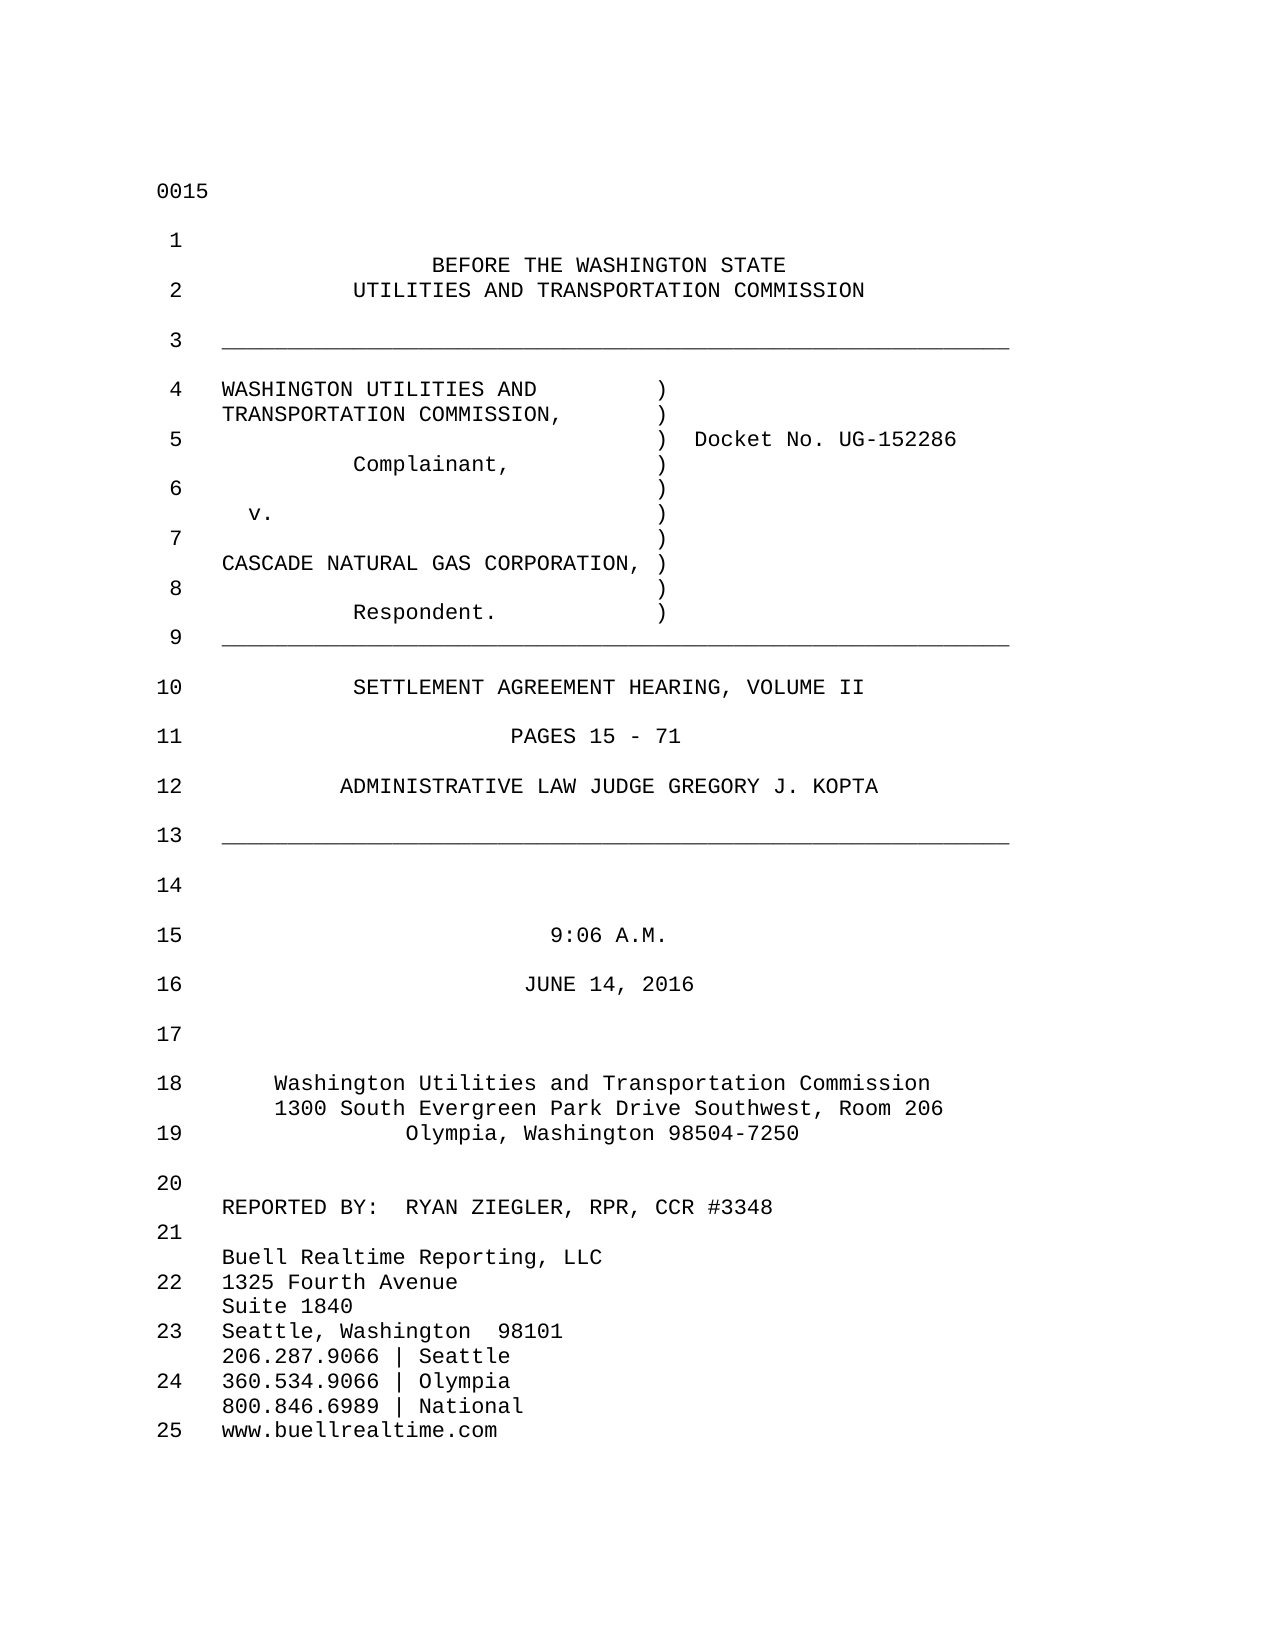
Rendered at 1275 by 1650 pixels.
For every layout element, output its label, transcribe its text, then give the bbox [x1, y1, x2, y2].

text 2 UTILITIES AND TRANSPORTATION COMMISSION [156, 279, 1119, 304]
text 7 ) [156, 527, 1119, 552]
text BEFORE THE WASHINGTON STATE [156, 254, 1119, 279]
text 19 Olympia, Washington 98504-7250 [156, 1122, 1119, 1147]
text 18 Washington Utilities and Transportation Commission [156, 1072, 1119, 1097]
text 14 [156, 874, 1119, 899]
text 9 ____________________________________________________________ [156, 626, 1119, 651]
text 10 SETTLEMENT AGREEMENT HEARING, VOLUME II [156, 676, 1119, 701]
text 25 www.buellrealtime.com [156, 1419, 1119, 1444]
text 206.287.9066 | Seattle [156, 1345, 1119, 1370]
text 24 360.534.9066 | Olympia [156, 1370, 1119, 1395]
text 0015 [156, 180, 1119, 205]
text 16 JUNE 14, 2016 [156, 973, 1119, 998]
text Suite 1840 [156, 1296, 1119, 1320]
text 23 Seattle, Washington 98101 [156, 1320, 1119, 1345]
text Complainant, ) [156, 453, 1119, 477]
text 1 [156, 229, 1119, 254]
text 800.846.6989 | National [156, 1395, 1119, 1419]
text TRANSPORTATION COMMISSION, ) [156, 403, 1119, 428]
text REPORTED BY: RYAN ZIEGLER, RPR, CCR #3348 [156, 1196, 1119, 1221]
text 8 ) [156, 577, 1119, 601]
text 11 PAGES 15 - 71 [156, 725, 1119, 750]
text 22 1325 Fourth Avenue [156, 1271, 1119, 1296]
text CASCADE NATURAL GAS CORPORATION, ) [156, 552, 1119, 577]
text 12 ADMINISTRATIVE LAW JUDGE GREGORY J. KOPTA [156, 775, 1119, 800]
text Buell Realtime Reporting, LLC [156, 1246, 1119, 1271]
text Respondent. ) [156, 601, 1119, 626]
text v. ) [156, 502, 1119, 527]
text 5 ) Docket No. UG-152286 [156, 428, 1119, 453]
text 20 [156, 1172, 1119, 1196]
text 13 ____________________________________________________________ [156, 824, 1119, 849]
text 21 [156, 1221, 1119, 1246]
text 17 [156, 1023, 1119, 1048]
text 15 9:06 A.M. [156, 924, 1119, 948]
text 6 ) [156, 477, 1119, 502]
text 1300 South Evergreen Park Drive Southwest, Room 206 [156, 1097, 1119, 1122]
text 3 ____________________________________________________________ [156, 329, 1119, 353]
text 4 WASHINGTON UTILITIES AND ) [156, 378, 1119, 403]
